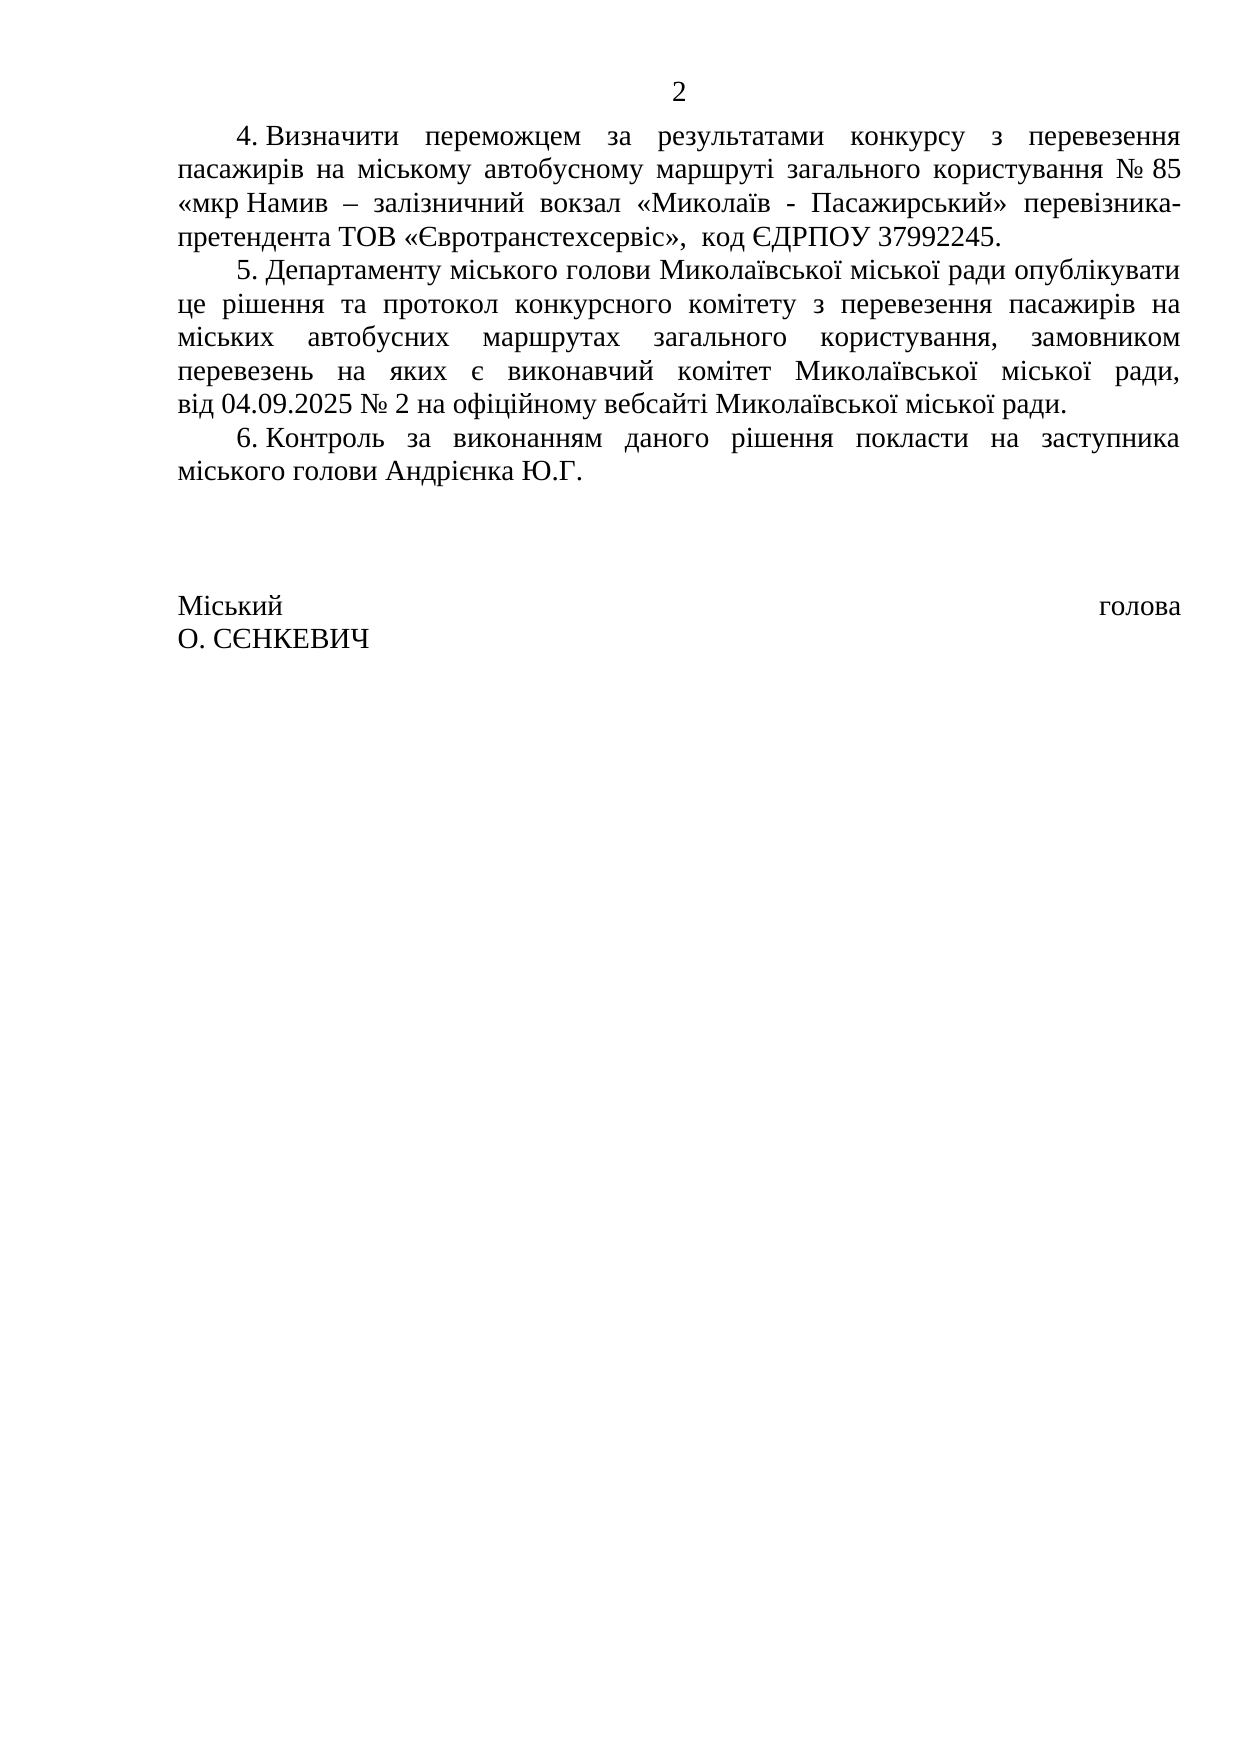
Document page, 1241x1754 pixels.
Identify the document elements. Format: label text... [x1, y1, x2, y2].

text Міський голова О. СЄНКЕВИЧ [177, 588, 1181, 655]
text 5. Департаменту міського голови Миколаївської міської ради опублікувати це рішення та протокол конкурсного комітету з перевезення пасажирів на міських автобусних маршрутах загального користування, замовником перевезень на яких є виконавчий комітет Миколаївської міської ради, від 04.09.2025 № 2 на офіційному вебсайті Миколаївської міської ради. [177, 252, 1181, 420]
text 4. Визначити переможцем за результатами конкурсу з перевезення пасажирів на міському автобусному маршруті загального користування № 85 «мкр Намив – залізничний вокзал «Миколаїв - Пасажирський» перевізника-претендента ТОВ «Євротранстехсервіс», код ЄДРПОУ 37992245. [177, 118, 1181, 252]
text 6. Контроль за виконанням даного рішення покласти на заступника міського голови Андрієнка Ю.Г. [177, 420, 1181, 487]
